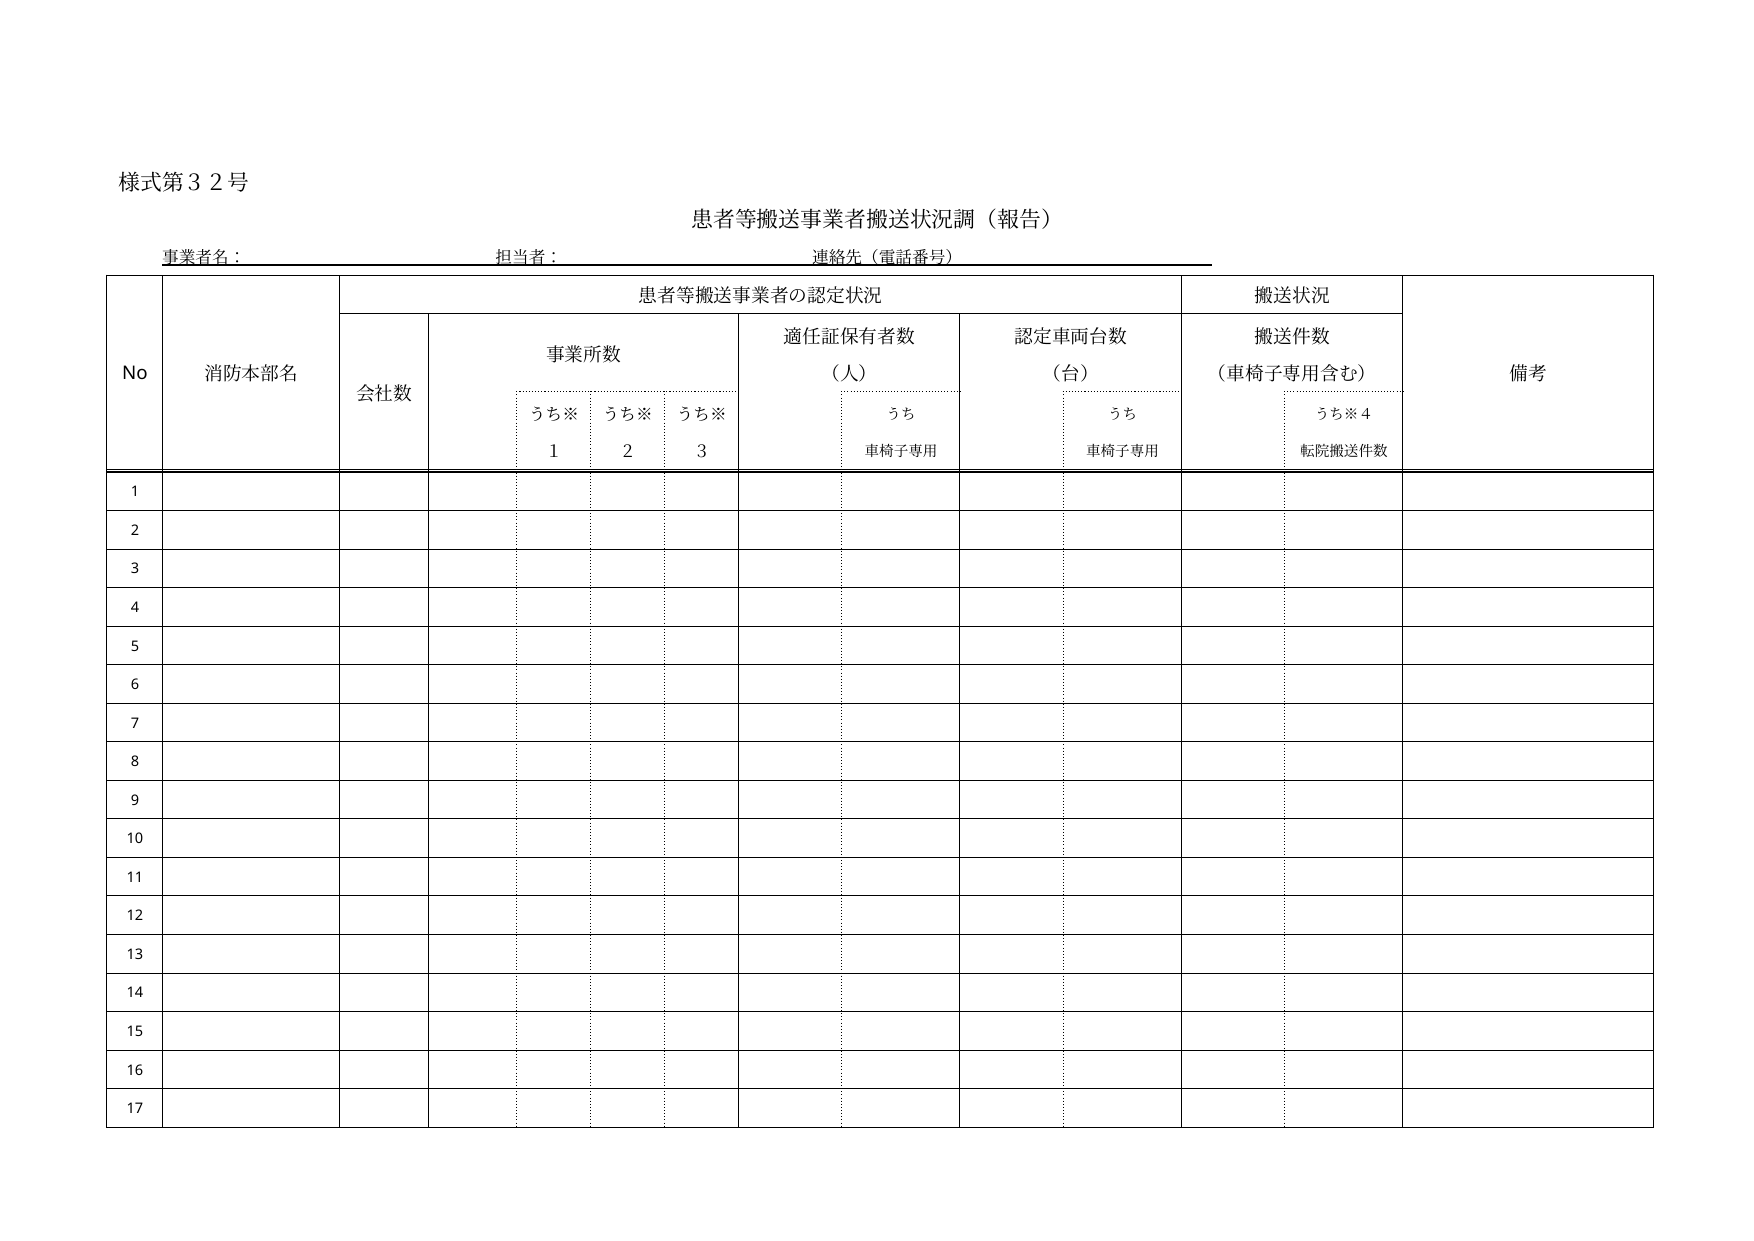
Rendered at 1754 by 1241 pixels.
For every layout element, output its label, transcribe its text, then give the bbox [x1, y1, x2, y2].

table_cell [1403, 665, 1653, 703]
table_cell [1285, 974, 1402, 1011]
table_cell [1063, 935, 1181, 972]
table_cell [429, 588, 517, 626]
table_cell [1403, 858, 1653, 895]
table_cell [429, 627, 517, 664]
table_cell [163, 819, 339, 857]
table_cell [960, 473, 1063, 510]
table_cell [340, 550, 428, 587]
table_cell [842, 819, 959, 857]
table_cell [591, 742, 664, 780]
table_cell [1285, 627, 1402, 664]
table_cell [842, 935, 959, 972]
table_cell [1182, 1051, 1284, 1088]
table_cell [842, 858, 959, 895]
table_cell [960, 935, 1063, 972]
table_cell [340, 1051, 428, 1088]
table_cell [960, 588, 1063, 626]
table_cell [739, 896, 842, 934]
table_cell [665, 935, 738, 972]
table_cell [960, 974, 1063, 1011]
table_cell [665, 974, 738, 1011]
table_cell 12 [107, 896, 162, 934]
table_cell [429, 665, 517, 703]
table_cell [1182, 550, 1284, 587]
table_cell 15 [107, 1012, 162, 1049]
table_cell 11 [107, 858, 162, 895]
table_cell [429, 511, 517, 548]
table_cell [739, 704, 842, 741]
table_cell [1182, 627, 1284, 664]
table_cell うち※１ [517, 391, 591, 469]
table_cell [1285, 473, 1402, 510]
table_cell [340, 1012, 428, 1049]
table_cell うち 車椅子専用 [842, 391, 959, 469]
table_cell [429, 1089, 517, 1127]
table_cell [1063, 1089, 1181, 1127]
table_cell [517, 896, 591, 934]
table_cell [429, 935, 517, 972]
table_cell 8 [107, 742, 162, 780]
table_cell [163, 1089, 339, 1127]
table_cell [517, 781, 591, 818]
table_cell [1063, 781, 1181, 818]
table_cell [1403, 627, 1653, 664]
table_cell [340, 665, 428, 703]
table_cell [591, 935, 664, 972]
table_cell 会社数 [340, 314, 428, 469]
table_cell 16 [107, 1051, 162, 1088]
table_cell [163, 511, 339, 548]
table_cell [1182, 704, 1284, 741]
table_cell [739, 1012, 842, 1049]
table_cell [960, 704, 1063, 741]
table_cell [665, 742, 738, 780]
table_cell [960, 781, 1063, 818]
table_cell [429, 550, 517, 587]
table_cell [665, 858, 738, 895]
table_cell [1063, 665, 1181, 703]
table_cell [1285, 935, 1402, 972]
table_cell うち※４ 転院搬送件数 [1285, 391, 1402, 469]
table_cell [517, 1012, 591, 1049]
table_cell [1285, 665, 1402, 703]
table_cell [960, 742, 1063, 780]
table_cell [1403, 819, 1653, 857]
table_cell [665, 819, 738, 857]
table_cell [739, 974, 842, 1011]
table_cell [517, 550, 591, 587]
table_cell [960, 1051, 1063, 1088]
table_cell [739, 781, 842, 818]
table_cell [591, 511, 664, 548]
table_cell [1063, 473, 1181, 510]
table_cell [960, 858, 1063, 895]
table_cell [1182, 858, 1284, 895]
table_cell [517, 588, 591, 626]
table_cell [163, 1051, 339, 1088]
table_cell [340, 742, 428, 780]
table_cell [739, 858, 842, 895]
table_cell [842, 1012, 959, 1049]
table_cell [1403, 935, 1653, 972]
table_cell 適任証保有者数 （人） [739, 314, 959, 391]
table_cell [163, 742, 339, 780]
table_cell [1182, 781, 1284, 818]
table_cell [1063, 1012, 1181, 1049]
table_cell 認定車両台数 （台） [960, 314, 1181, 391]
table_cell [163, 588, 339, 626]
table_cell 3 [107, 550, 162, 587]
table_cell [1285, 896, 1402, 934]
table_cell [1403, 511, 1653, 548]
table_cell [1063, 896, 1181, 934]
table_cell [1403, 704, 1653, 741]
table_cell [163, 781, 339, 818]
table_cell [517, 935, 591, 972]
table_cell [739, 665, 842, 703]
table_cell [739, 473, 842, 510]
table_cell 17 [107, 1089, 162, 1127]
table_cell [665, 550, 738, 587]
table_cell [960, 896, 1063, 934]
table_cell [429, 819, 517, 857]
table_cell [517, 742, 591, 780]
text 事業者名： 担当者： 連絡先（電話番号） [118, 237, 1636, 274]
table_cell [1285, 819, 1402, 857]
table_cell [1182, 742, 1284, 780]
table_cell [665, 1012, 738, 1049]
table_cell 2 [107, 511, 162, 548]
table_cell [591, 588, 664, 626]
table_cell [1403, 473, 1653, 510]
table_cell 4 [107, 588, 162, 626]
table_header 消防本部名 [163, 276, 339, 469]
table_cell [163, 896, 339, 934]
table_cell [842, 742, 959, 780]
table_cell [1063, 550, 1181, 587]
text 様式第３２号 [118, 162, 1636, 199]
table_cell [960, 391, 1063, 469]
table_cell [960, 665, 1063, 703]
table_cell [517, 819, 591, 857]
table_cell [739, 550, 842, 587]
table_cell [517, 704, 591, 741]
table_cell [1182, 1089, 1284, 1127]
table_cell [1403, 550, 1653, 587]
table_cell [429, 704, 517, 741]
table_cell [517, 1051, 591, 1088]
table_cell [1285, 704, 1402, 741]
table_cell [340, 781, 428, 818]
table_cell [1285, 781, 1402, 818]
table_cell [340, 704, 428, 741]
table_cell [739, 588, 842, 626]
table_cell [1063, 588, 1181, 626]
table_header No [107, 276, 162, 469]
table_cell [340, 627, 428, 664]
table_cell [1182, 896, 1284, 934]
table_cell [163, 704, 339, 741]
table_cell [665, 511, 738, 548]
table_cell [842, 473, 959, 510]
table_cell [1182, 665, 1284, 703]
table_cell [1285, 550, 1402, 587]
table_cell [960, 550, 1063, 587]
table_cell [1403, 974, 1653, 1011]
table_cell [591, 819, 664, 857]
table_cell [665, 665, 738, 703]
table_cell [340, 1089, 428, 1127]
table_cell [1063, 627, 1181, 664]
table_cell [960, 627, 1063, 664]
table_cell [842, 781, 959, 818]
table_cell [429, 858, 517, 895]
table_header 患者等搬送事業者の認定状況 [340, 276, 1181, 313]
table_cell [1063, 704, 1181, 741]
table_cell [163, 550, 339, 587]
table_cell [1285, 858, 1402, 895]
table_header 搬送状況 [1182, 276, 1402, 313]
table_cell [429, 473, 517, 510]
table_cell [739, 391, 842, 469]
table_cell [591, 704, 664, 741]
table_cell [429, 742, 517, 780]
table_cell [340, 858, 428, 895]
table_cell [842, 550, 959, 587]
table_cell うち※２ [591, 391, 664, 469]
table_cell [1285, 511, 1402, 548]
table_cell [1285, 1051, 1402, 1088]
table_cell [517, 473, 591, 510]
table_cell [960, 511, 1063, 548]
table_cell 7 [107, 704, 162, 741]
table_cell [163, 974, 339, 1011]
table_cell 6 [107, 665, 162, 703]
table_cell [739, 1051, 842, 1088]
table_cell [960, 1012, 1063, 1049]
table_cell [1063, 974, 1181, 1011]
table_cell [1403, 742, 1653, 780]
table_cell [163, 858, 339, 895]
table_cell 搬送件数 （車椅子専用含む） [1182, 314, 1402, 391]
table_cell [1182, 391, 1284, 469]
table_cell [739, 935, 842, 972]
table_cell [1182, 1012, 1284, 1049]
table_cell [340, 974, 428, 1011]
table_cell [665, 588, 738, 626]
table_cell [517, 511, 591, 548]
table_cell [429, 1051, 517, 1088]
table_cell [1063, 819, 1181, 857]
table_cell うち※３ [665, 391, 738, 469]
table_cell [340, 935, 428, 972]
table_cell [429, 896, 517, 934]
table_cell [665, 781, 738, 818]
table_cell 10 [107, 819, 162, 857]
table_cell [665, 473, 738, 510]
table_cell [1285, 1089, 1402, 1127]
table_cell [1182, 935, 1284, 972]
table_cell [1403, 896, 1653, 934]
table_cell [591, 1051, 664, 1088]
table_cell 13 [107, 935, 162, 972]
table_cell [1063, 742, 1181, 780]
table_cell [739, 627, 842, 664]
table_cell [842, 896, 959, 934]
table_cell [842, 1089, 959, 1127]
table_cell [517, 1089, 591, 1127]
table_cell [163, 1012, 339, 1049]
table_cell [340, 588, 428, 626]
table_cell [842, 974, 959, 1011]
table_cell [163, 665, 339, 703]
table_cell [517, 974, 591, 1011]
table_cell [739, 511, 842, 548]
table_cell [665, 704, 738, 741]
table_cell [591, 627, 664, 664]
table_cell [1285, 1012, 1402, 1049]
table_cell [1063, 511, 1181, 548]
table_cell 事業所数 [429, 314, 738, 391]
table_cell [591, 896, 664, 934]
table_cell [1403, 1051, 1653, 1088]
table_cell [842, 588, 959, 626]
table_cell [429, 391, 517, 469]
table_cell [591, 974, 664, 1011]
text 患者等搬送事業者搬送状況調（報告） [118, 199, 1636, 237]
table_cell [842, 665, 959, 703]
table_cell [1182, 974, 1284, 1011]
table_cell [960, 1089, 1063, 1127]
table_cell [591, 550, 664, 587]
table_cell [429, 781, 517, 818]
table_cell 9 [107, 781, 162, 818]
table_cell [517, 858, 591, 895]
table_cell [591, 1089, 664, 1127]
table_cell [1285, 588, 1402, 626]
table_header 備考 [1403, 276, 1653, 469]
table_cell [1285, 742, 1402, 780]
table_cell [1403, 1089, 1653, 1127]
table_cell [163, 473, 339, 510]
table_cell [591, 665, 664, 703]
table_cell [340, 511, 428, 548]
table_cell [517, 665, 591, 703]
table_cell [739, 819, 842, 857]
table_cell [591, 1012, 664, 1049]
table_cell [665, 1051, 738, 1088]
table_cell [665, 896, 738, 934]
table_cell [340, 473, 428, 510]
table_cell [1403, 588, 1653, 626]
table_cell [1182, 511, 1284, 548]
table_cell [163, 627, 339, 664]
table_cell [429, 1012, 517, 1049]
table_cell 1 [107, 473, 162, 510]
table_cell [1182, 819, 1284, 857]
table_cell [842, 511, 959, 548]
table_cell うち 車椅子専用 [1063, 391, 1181, 469]
table_cell [739, 1089, 842, 1127]
table_cell [842, 1051, 959, 1088]
table_cell [665, 1089, 738, 1127]
table_cell [429, 974, 517, 1011]
table_cell [591, 858, 664, 895]
table_cell [842, 704, 959, 741]
table_cell [1182, 588, 1284, 626]
table_cell 5 [107, 627, 162, 664]
table_cell 14 [107, 974, 162, 1011]
table_cell [1063, 858, 1181, 895]
table_cell [1403, 781, 1653, 818]
table_cell [1403, 1012, 1653, 1049]
table_cell [340, 896, 428, 934]
table_cell [591, 473, 664, 510]
table_cell [842, 627, 959, 664]
table_cell [1182, 473, 1284, 510]
table_cell [739, 742, 842, 780]
table_cell [517, 627, 591, 664]
table_cell [591, 781, 664, 818]
table_cell [665, 627, 738, 664]
table_cell [1063, 1051, 1181, 1088]
table_cell [163, 935, 339, 972]
table_cell [960, 819, 1063, 857]
table_cell [340, 819, 428, 857]
